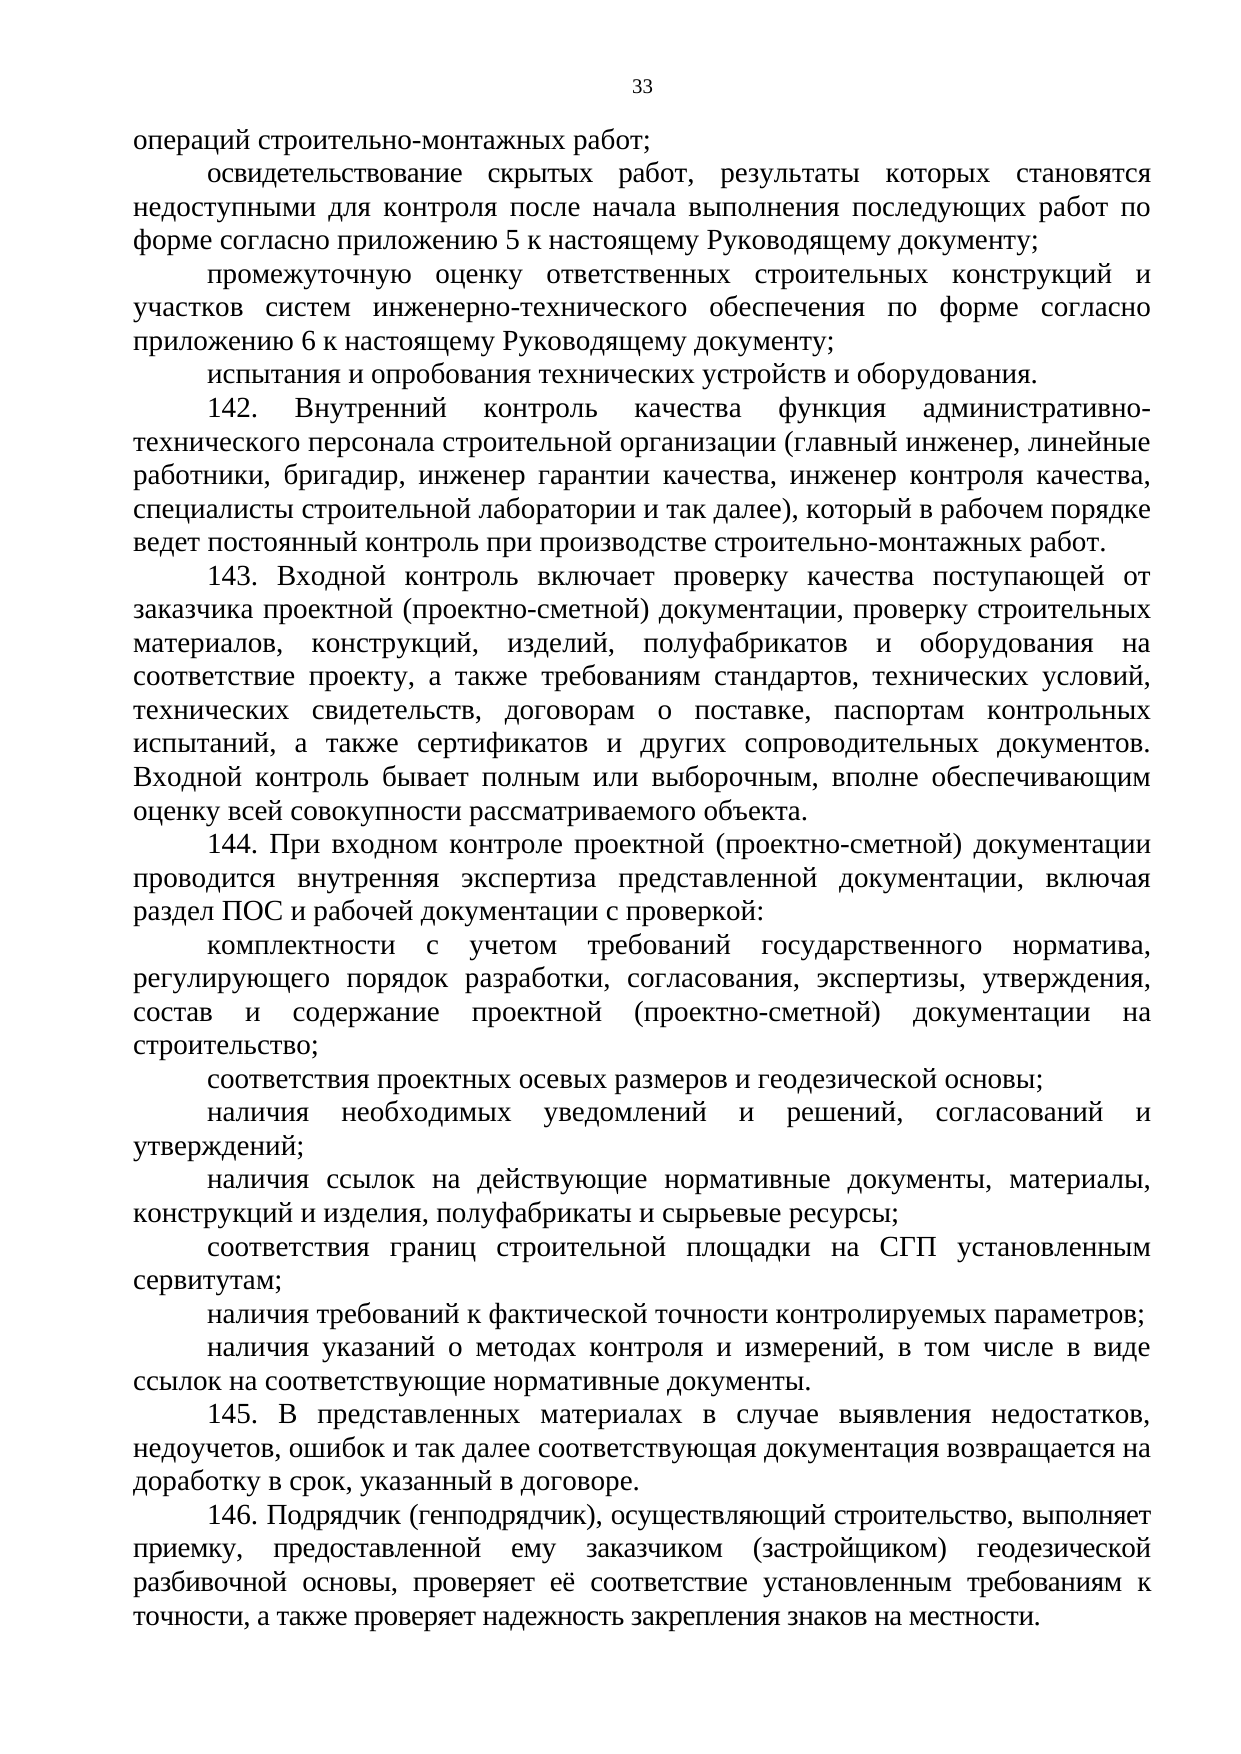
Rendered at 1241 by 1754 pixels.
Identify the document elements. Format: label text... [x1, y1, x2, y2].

text наличия необходимых уведомлений и решений, согласований и утверждений; [133, 1094, 1152, 1162]
text 142. Внутренний контроль качества функция административно-технического персонала строительной организации (главный инженер, линейные работники, бригадир, инженер гарантии качества, инженер контроля качества, специалисты строительной лаборатории и так далее), который в рабочем порядке ведет постоянный контроль при производстве строительно-монтажных работ. [133, 390, 1152, 558]
text 145. В представленных материалах в случае выявления недостатков, недоучетов, ошибок и так далее соответствующая документация возвращается на доработку в срок, указанный в договоре. [133, 1396, 1152, 1497]
text наличия ссылок на действующие нормативные документы, материалы, конструкций и изделия, полуфабрикаты и сырьевые ресурсы; [133, 1162, 1152, 1229]
text соответствия проектных осевых размеров и геодезической основы; [133, 1061, 1152, 1094]
text наличия указаний о методах контроля и измерений, в том числе в виде ссылок на соответствующие нормативные документы. [133, 1329, 1152, 1396]
text 143. Входной контроль включает проверку качества поступающей от заказчика проектной (проектно-сметной) документации, проверку строительных материалов, конструкций, изделий, полуфабрикатов и оборудования на соответствие проекту, а также требованиям стандартов, технических условий, технических свидетельств, договорам о поставке, паспортам контрольных испытаний, а также сертификатов и других сопроводительных документов. Входной контроль бывает полным или выборочным, вполне обеспечивающим оценку всей совокупности рассматриваемого объекта. [133, 558, 1152, 826]
text промежуточную оценку ответственных строительных конструкций и участков систем инженерно-технического обеспечения по форме согласно приложению 6 к настоящему Руководящему документу; [133, 256, 1152, 357]
text 144. При входном контроле проектной (проектно-сметной) документации проводится внутренняя экспертиза представленной документации, включая раздел ПОС и рабочей документации с проверкой: [133, 826, 1152, 927]
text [133, 122, 1152, 155]
text комплектности с учетом требований государственного норматива, регулирующего порядок разработки, согласования, экспертизы, утверждения, состав и содержание проектной (проектно-сметной) документации на строительство; [133, 927, 1152, 1061]
text освидетельствование скрытых работ, результаты которых становятся недоступными для контроля после начала выполнения последующих работ по форме согласно приложению 5 к настоящему Руководящему документу; [133, 155, 1152, 256]
text испытания и опробования технических устройств и оборудования. [133, 357, 1152, 390]
text наличия требований к фактической точности контролируемых параметров; [133, 1296, 1152, 1329]
text 146. Подрядчик (генподрядчик), осуществляющий строительство, выполняет приемку, предоставленной ему заказчиком (застройщиком) геодезической разбивочной основы, проверяет её соответствие установленным требованиям к точности, а также проверяет надежность закрепления знаков на местности. [133, 1497, 1152, 1631]
text соответствия границ строительной площадки на СГП установленным сервитутам; [133, 1229, 1152, 1296]
